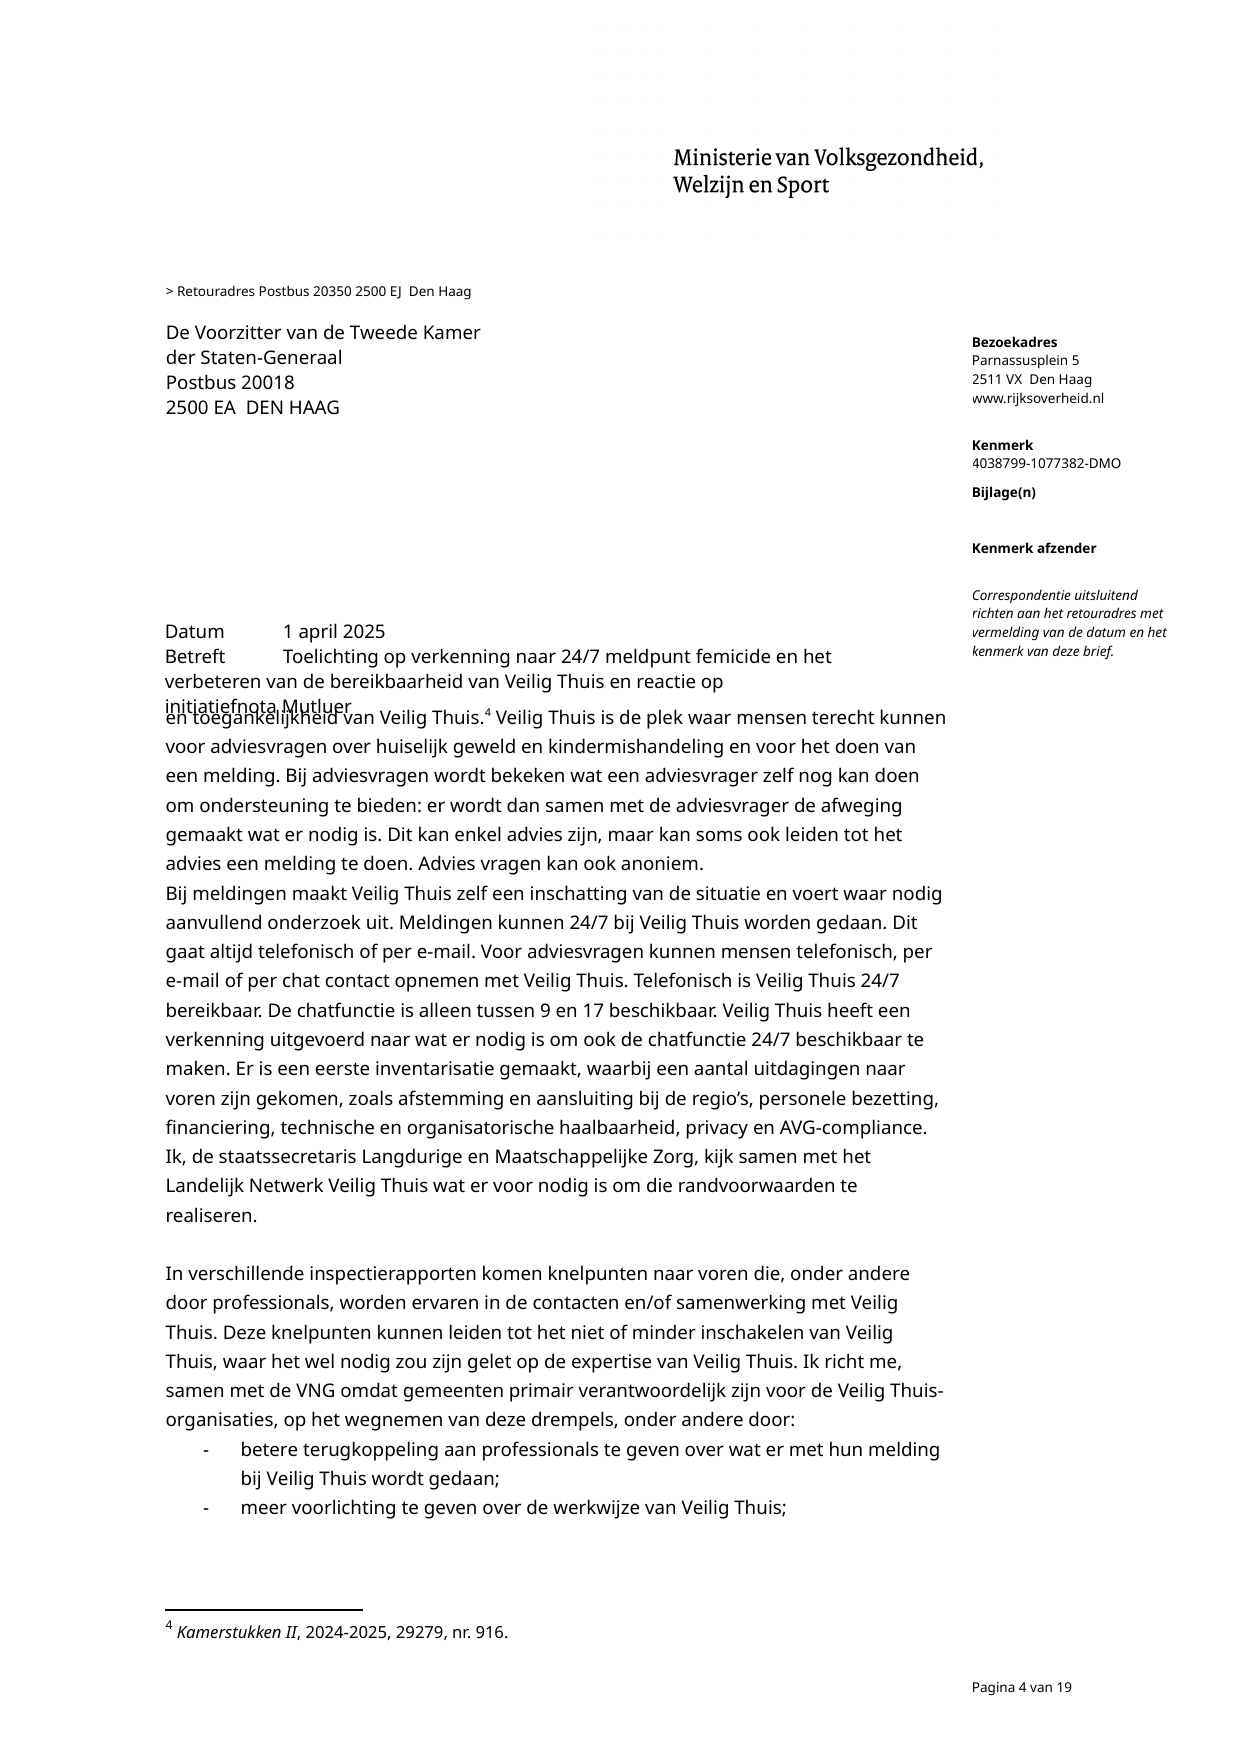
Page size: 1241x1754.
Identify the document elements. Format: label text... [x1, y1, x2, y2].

text In verschillende inspectierapporten komen knelpunten naar voren die, onder andere door professionals, worden ervaren in de contacten en/of samenwerking met Veilig Thuis. Deze knelpunten kunnen leiden tot het niet of minder inschakelen van Veilig Thuis, waar het wel nodig zou zijn gelet op de expertise van Veilig Thuis. Ik richt me, samen met de VNG omdat gemeenten primair verantwoordelijk zijn voor de Veilig Thuis-organisaties, op het wegnemen van deze drempels, onder andere door: [165, 1260, 951, 1432]
picture [581, 0, 1042, 260]
list meer voorlichting te geven over de werkwijze van Veilig Thuis; [203, 1494, 951, 1520]
text In de Verzamelbrief naar aanleiding van het commissiedebat Zeden en (on)veiligheid van vrouwen hebben wij ook toegezegd uw Kamer in de voorliggende brief nader te informeren over de activiteiten die zijn gericht op het vergroten van de bereikbaarheid en toegankelijkheid van Veilig Thuis. Veilig Thuis is de plek waar mensen terecht kunnen voor adviesvragen over huiselijk geweld en kindermishandeling en voor het doen van een melding. Bij adviesvragen wordt bekeken wat een adviesvrager zelf nog kan doen om ondersteuning te bieden: er wordt dan samen met de adviesvrager de afweging gemaakt wat er nodig is. Dit kan enkel advies zijn, maar kan soms ook leiden tot het advies een melding te doen. Advies vragen kan ook anoniem. [165, 704, 951, 876]
text Bij meldingen maakt Veilig Thuis zelf een inschatting van de situatie en voert waar nodig aanvullend onderzoek uit. Meldingen kunnen 24/7 bij Veilig Thuis worden gedaan. Dit gaat altijd telefonisch of per e-mail. Voor adviesvragen kunnen mensen telefonisch, per e-mail of per chat contact opnemen met Veilig Thuis. Telefonisch is Veilig Thuis 24/7 bereikbaar. De chatfunctie is alleen tussen 9 en 17 beschikbaar. Veilig Thuis heeft een verkenning uitgevoerd naar wat er nodig is om ook de chatfunctie 24/7 beschikbaar te maken. Er is een eerste inventarisatie gemaakt, waarbij een aantal uitdagingen naar voren zijn gekomen, zoals afstemming en aansluiting bij de regio’s, personele bezetting, financiering, technische en organisatorische haalbaarheid, privacy en AVG-compliance. Ik, de staatssecretaris Langdurige en Maatschappelijke Zorg, kijk samen met het Landelijk Netwerk Veilig Thuis wat er voor nodig is om die randvoorwaarden te realiseren. [165, 880, 951, 1227]
list betere terugkoppeling aan professionals te geven over wat er met hun melding bij Veilig Thuis wordt gedaan; [203, 1436, 951, 1491]
